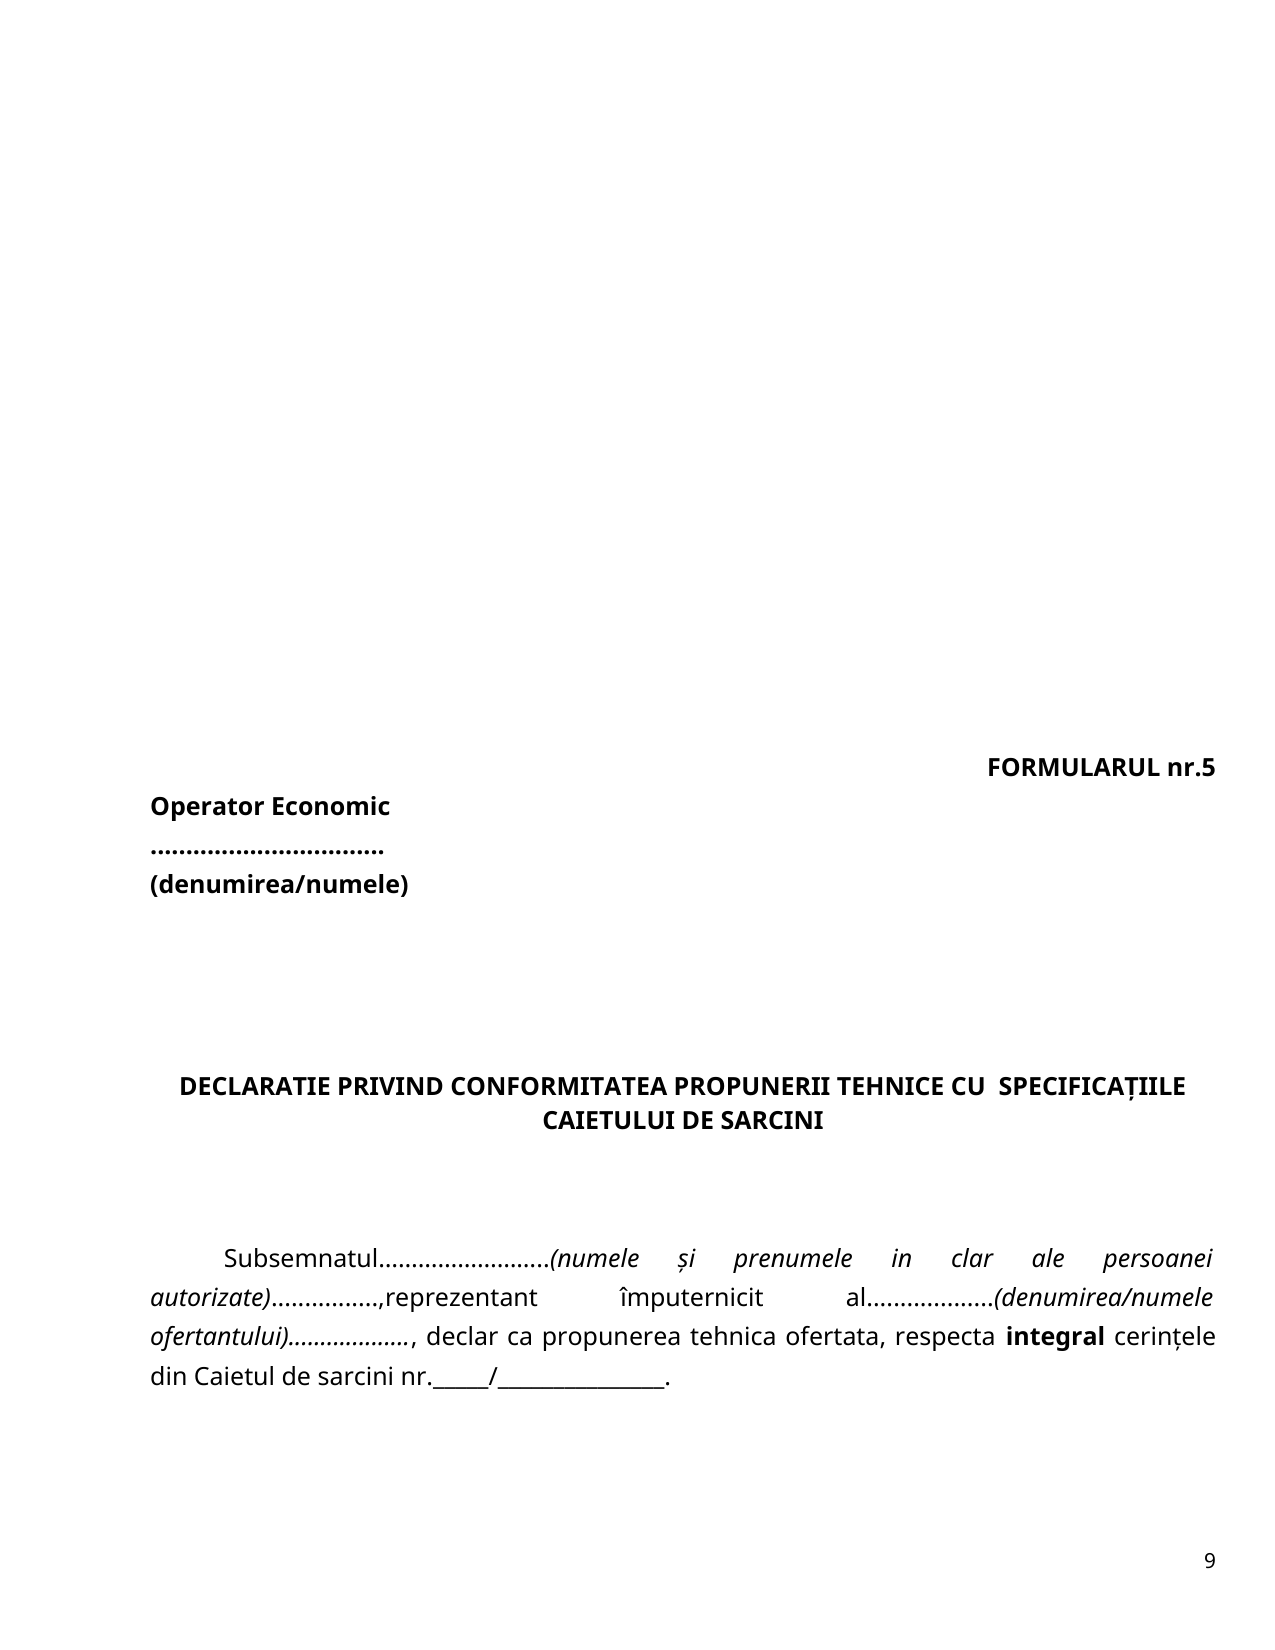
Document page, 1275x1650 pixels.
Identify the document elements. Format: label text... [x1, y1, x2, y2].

text ................................. [150, 828, 1216, 862]
text Subsemnatul……………………..(numele şi prenumele in clar ale persoanei autorizate)................,reprezentant împuternicit al...................(denumirea/numele ofertantului)..................., declar ca propunerea tehnica ofertata, respecta integral cerinţele din Caietul de sarcini nr._____/_______________. [150, 1241, 1216, 1392]
text Operator Economic [150, 788, 1216, 822]
text (denumirea/numele) [150, 867, 1216, 901]
text FORMULARUL nr.5 [150, 749, 1216, 783]
subtitle DECLARATIE PRIVIND CONFORMITATEA PROPUNERII TEHNICE CU SPECIFICAŢIILE CAIETULUI DE SARCINI [150, 1069, 1216, 1137]
